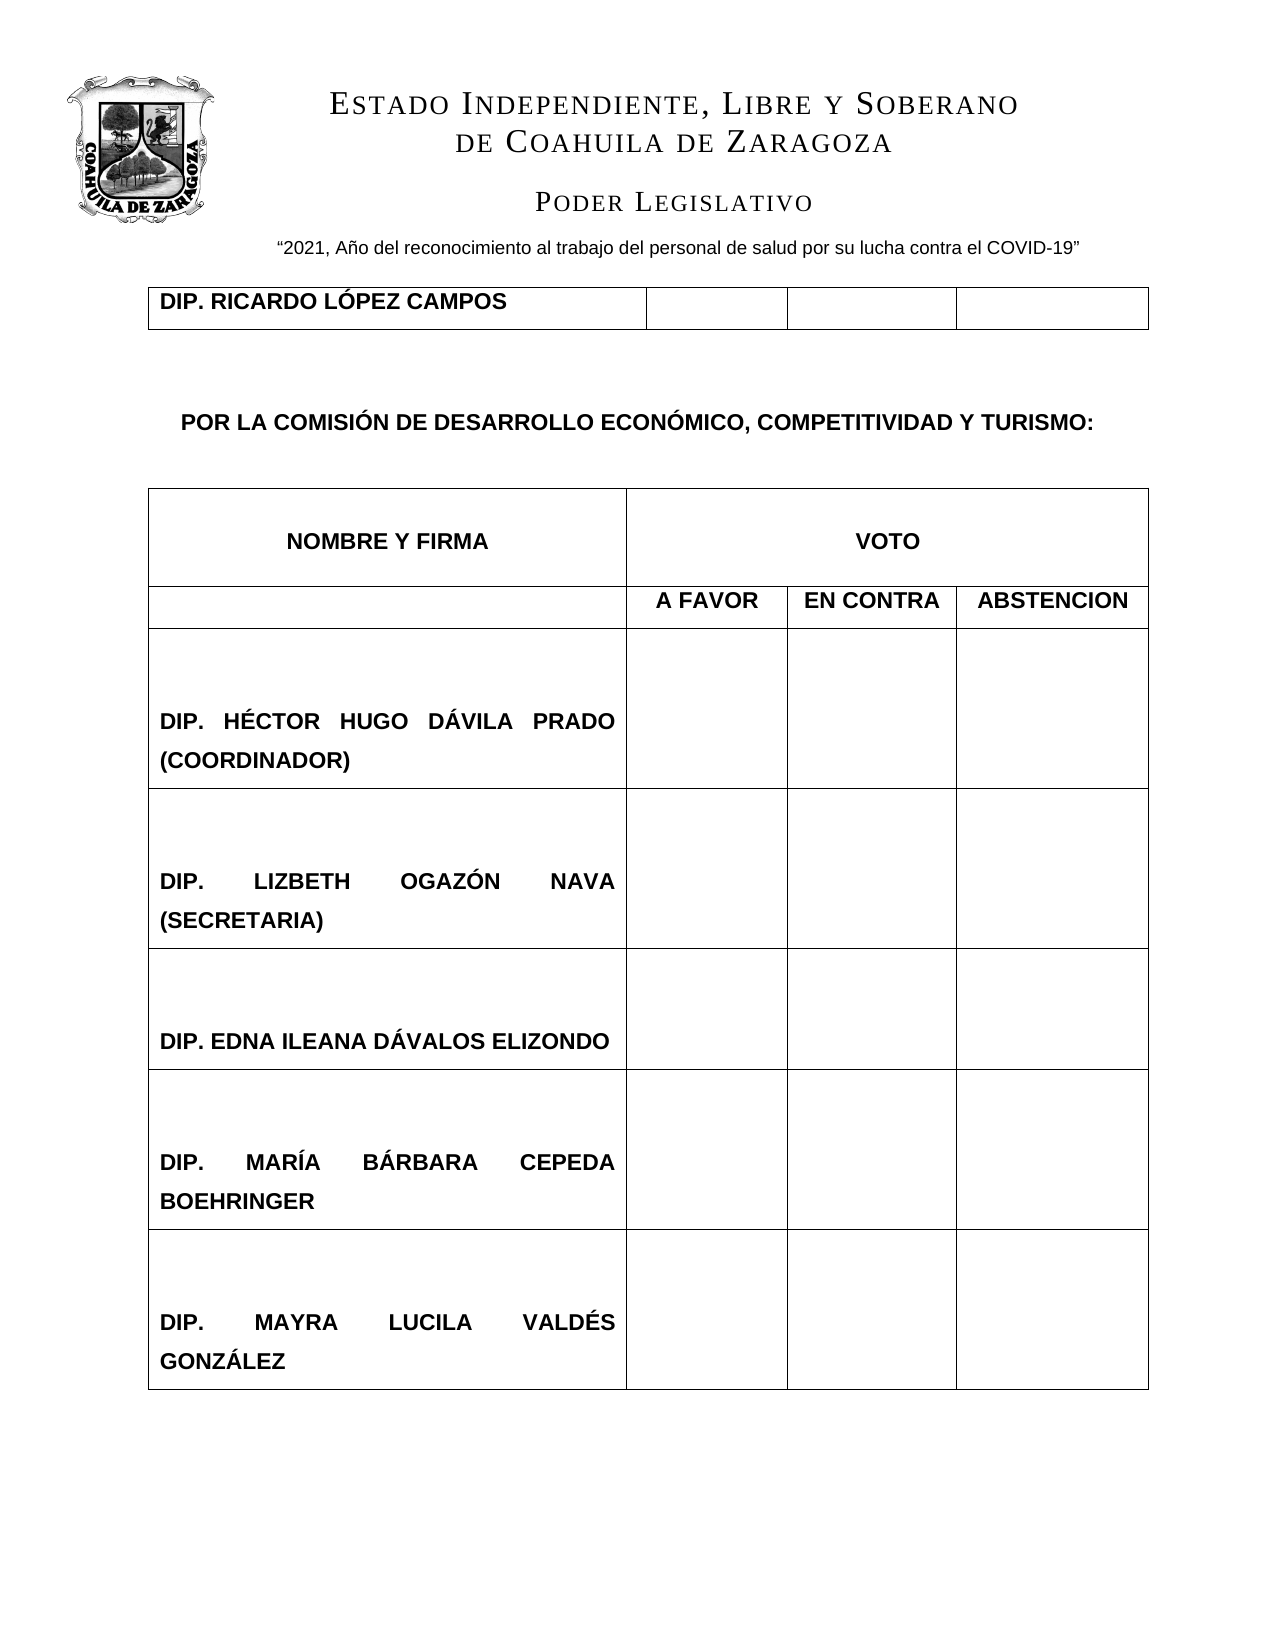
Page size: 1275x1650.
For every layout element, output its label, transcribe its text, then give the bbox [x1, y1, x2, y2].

table_cell A FAVOR [627, 587, 787, 628]
table_cell [788, 1070, 956, 1229]
table_cell DIP. EDNA ILEANA DÁVALOS ELIZONDO [149, 949, 626, 1068]
table_cell [647, 288, 787, 328]
table_cell [957, 789, 1148, 948]
table_cell [957, 1230, 1148, 1389]
table_cell DIP. HÉCTOR HUGO DÁVILA PRADO (COORDINADOR) [149, 629, 626, 788]
table_cell DIP. MAYRA LUCILA VALDÉS GONZÁLEZ [149, 1230, 626, 1389]
table_cell [627, 1230, 787, 1389]
table_cell [788, 789, 956, 948]
table_cell [788, 1230, 956, 1389]
table_cell [627, 949, 787, 1068]
table_cell DIP. LIZBETH OGAZÓN NAVA (SECRETARIA) [149, 789, 626, 948]
table_cell [788, 949, 956, 1068]
text POR LA COMISIÓN DE DESARROLLO ECONÓMICO, COMPETITIVIDAD Y TURISMO: [148, 408, 1127, 435]
table_cell EN CONTRA [788, 587, 956, 628]
table_cell DIP. MARÍA BÁRBARA CEPEDA BOEHRINGER [149, 1070, 626, 1229]
table_cell [957, 949, 1148, 1068]
table_header VOTO [627, 489, 1148, 586]
table_cell [957, 288, 1148, 328]
table_cell [957, 629, 1148, 788]
table_cell [788, 629, 956, 788]
table_header NOMBRE Y FIRMA [149, 489, 626, 586]
table_cell [788, 288, 956, 328]
table_cell [627, 1070, 787, 1229]
table_cell [627, 629, 787, 788]
table_cell [149, 587, 626, 628]
table_cell DIP. RICARDO LÓPEZ CAMPOS [149, 288, 646, 328]
table_cell [627, 789, 787, 948]
picture [66, 76, 215, 223]
table_cell [957, 1070, 1148, 1229]
table_cell ABSTENCION [957, 587, 1148, 628]
